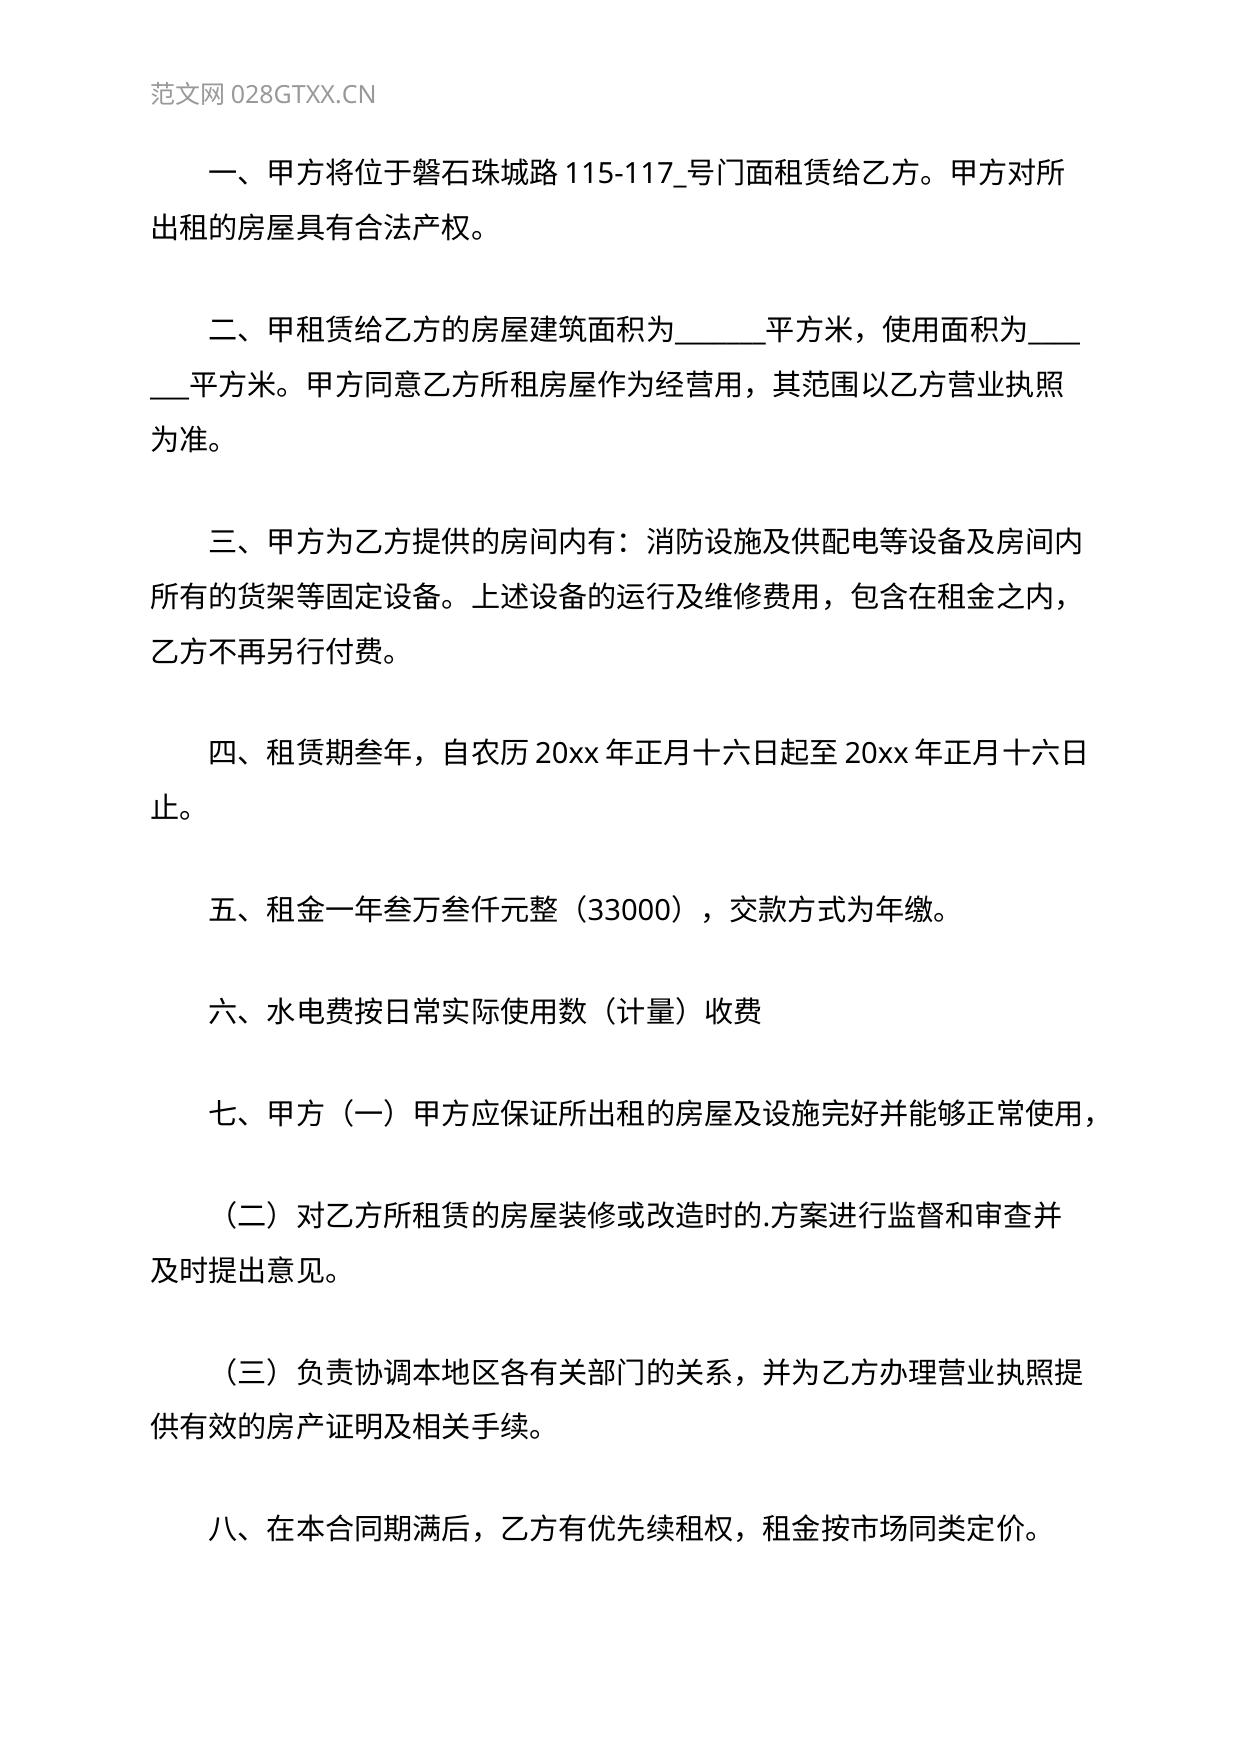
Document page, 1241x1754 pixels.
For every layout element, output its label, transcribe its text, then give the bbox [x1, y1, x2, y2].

text （二）对乙方所租赁的房屋装修或改造时的.方案进行监督和审查并及时提出意见。 [150, 1192, 1090, 1290]
text 七、甲方（一）甲方应保证所出租的房屋及设施完好并能够正常使用， [150, 1091, 1090, 1133]
text （三）负责协调本地区各有关部门的关系，并为乙方办理营业执照提供有效的房产证明及相关手续。 [150, 1349, 1090, 1446]
text 二、甲租赁给乙方的房屋建筑面积为_______平方米，使用面积为_______平方米。甲方同意乙方所租房屋作为经营用，其范围以乙方营业执照为准。 [150, 307, 1090, 459]
text 一、甲方将位于磐石珠城路115-117_号门面租赁给乙方。甲方对所出租的房屋具有合法产权。 [150, 150, 1090, 247]
text 四、租赁期叁年，自农历20xx年正月十六日起至20xx年正月十六日止。 [150, 730, 1090, 827]
text 六、水电费按日常实际使用数（计量）收费 [150, 989, 1090, 1031]
text 八、在本合同期满后，乙方有优先续租权，租金按市场同类定价。 [150, 1506, 1090, 1548]
text 三、甲方为乙方提供的房间内有：消防设施及供配电等设备及房间内所有的货架等固定设备。上述设备的运行及维修费用，包含在租金之内，乙方不再另行付费。 [150, 518, 1090, 671]
text 五、租金一年叁万叁仟元整（33000），交款方式为年缴。 [150, 887, 1090, 929]
